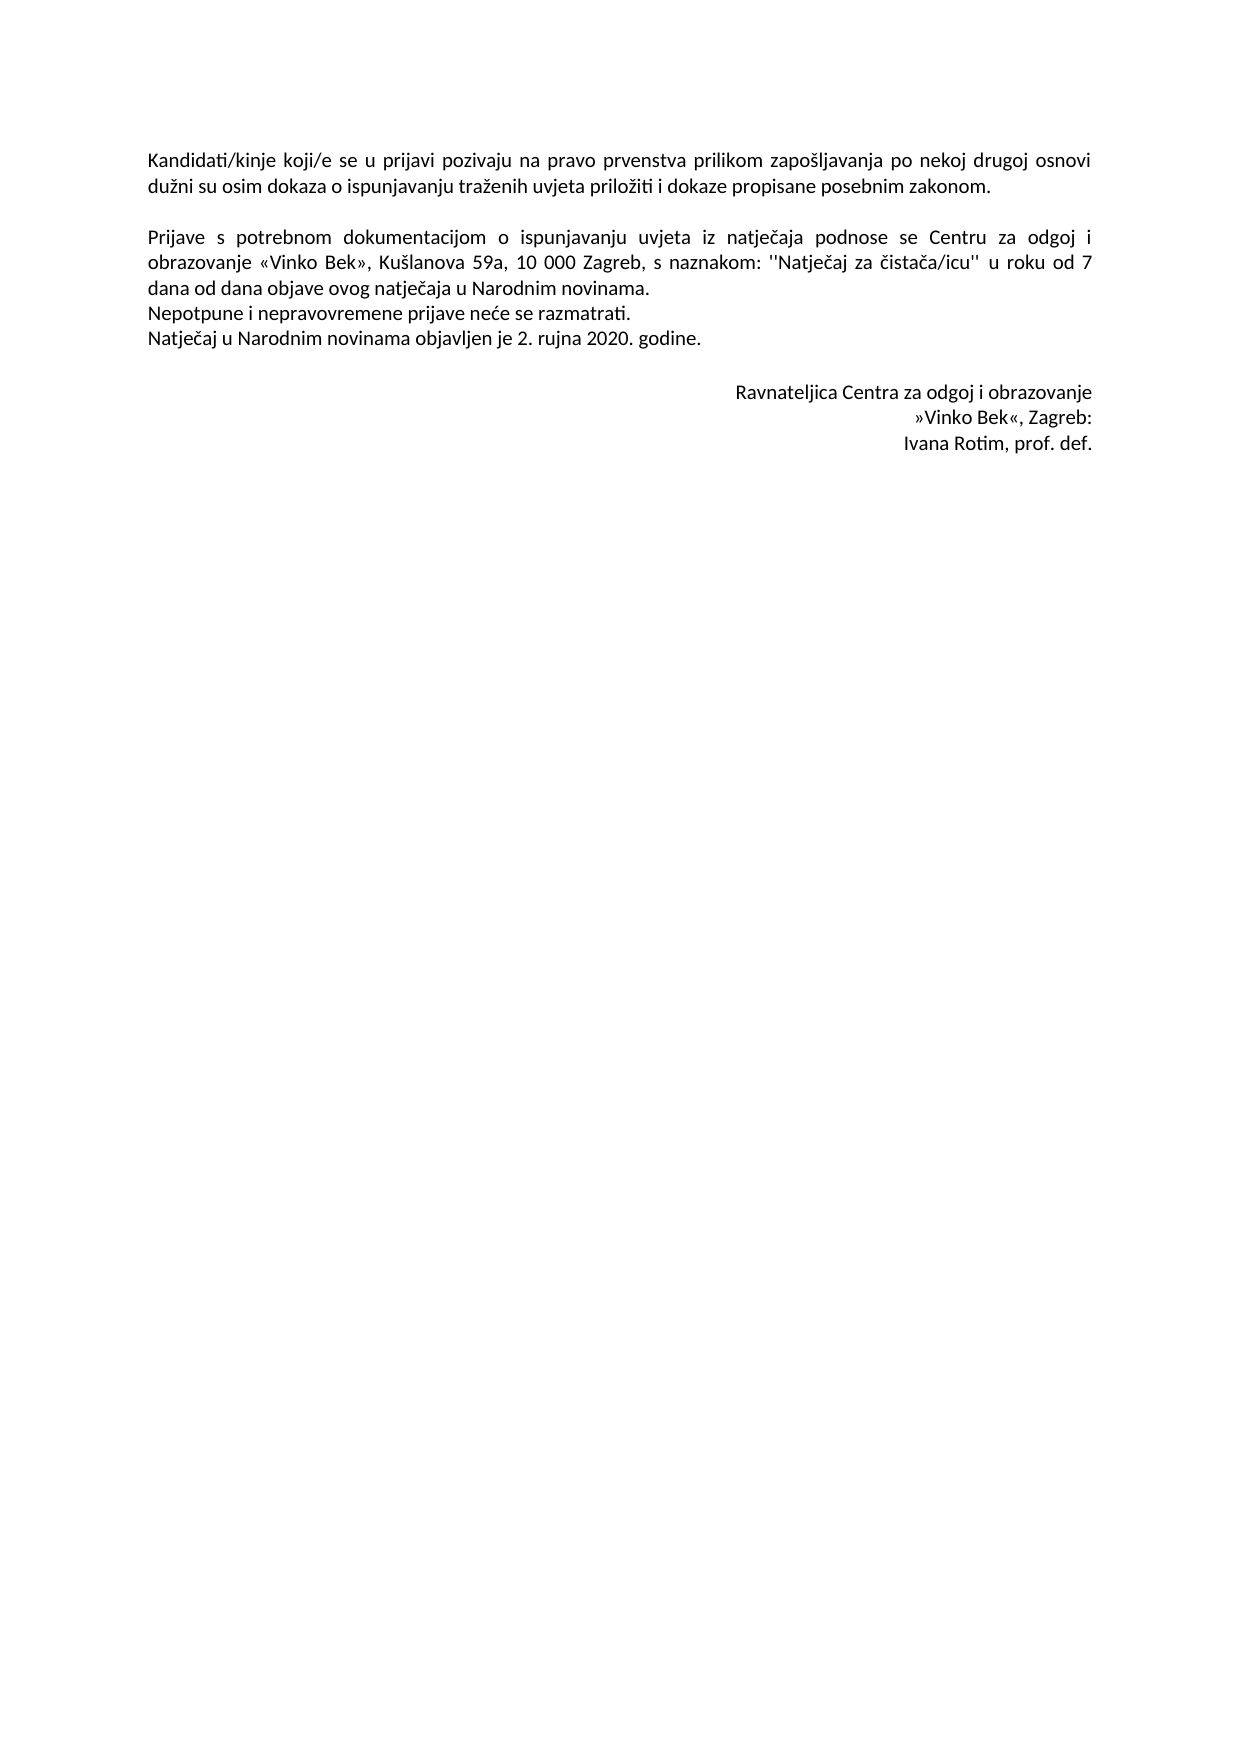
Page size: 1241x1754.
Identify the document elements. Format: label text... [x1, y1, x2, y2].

text Ravnateljica Centra za odgoj i obrazovanje [148, 379, 1093, 404]
text Nepotpune i nepravovremene prijave neće se razmatrati. [148, 300, 1093, 326]
text Kandidati/kinje koji/e se u prijavi pozivaju na pravo prvenstva prilikom zapošljavanja po nekoj drugoj osnovi dužni su osim dokaza o ispunjavanju traženih uvjeta priložiti i dokaze propisane posebnim zakonom. [148, 148, 1093, 198]
text »Vinko Bek«, Zagreb: [148, 404, 1093, 430]
text Prijave s potrebnom dokumentacijom o ispunjavanju uvjeta iz natječaja podnose se Centru za odgoj i obrazovanje «Vinko Bek», Kušlanova 59a, 10 000 Zagreb, s naznakom: ''Natječaj za čistača/icu'' u roku od 7 dana od dana objave ovog natječaja u Narodnim novinama. [148, 224, 1093, 300]
text Ivana Rotim, prof. def. [148, 430, 1093, 455]
text Natječaj u Narodnim novinama objavljen je 2. rujna 2020. godine. [148, 326, 1093, 351]
